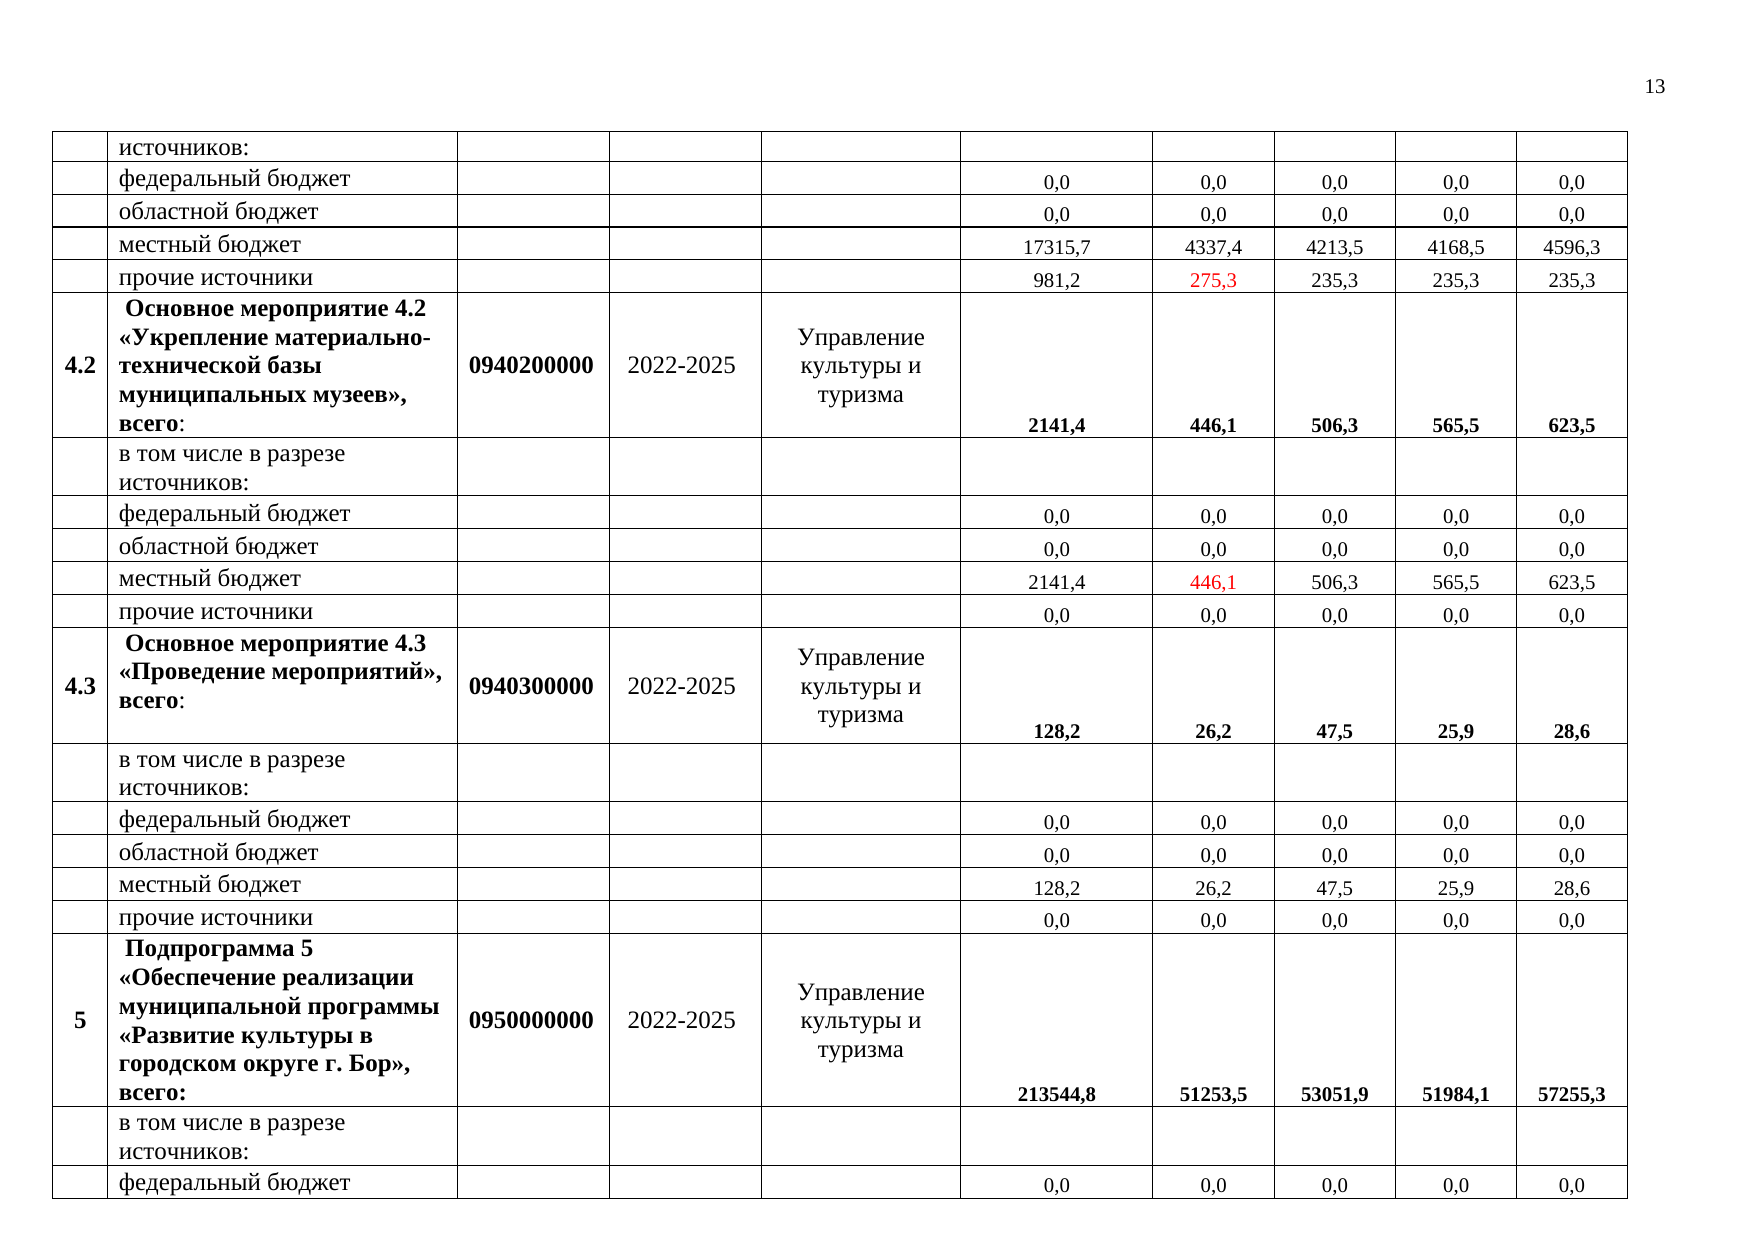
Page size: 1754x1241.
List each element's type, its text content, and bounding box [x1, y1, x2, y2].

table_cell 2022-2025 [610, 628, 761, 743]
table_cell прочие источники [108, 260, 457, 292]
table_cell 4213,5 [1275, 228, 1395, 259]
table_cell [1517, 1107, 1627, 1164]
table_cell [762, 228, 960, 259]
table_cell 235,3 [1396, 260, 1516, 292]
table_cell областной бюджет [108, 195, 457, 226]
table_cell [610, 438, 761, 495]
table_cell [610, 901, 761, 932]
table_cell [53, 496, 107, 528]
table_cell 0,0 [961, 802, 1152, 834]
table_cell [458, 868, 609, 900]
table_cell [762, 162, 960, 194]
table_cell Управление культуры и туризма [762, 628, 960, 743]
table_cell прочие источники [108, 901, 457, 932]
table_cell [458, 162, 609, 194]
table_cell 28,6 [1517, 628, 1627, 743]
table_cell 17315,7 [961, 228, 1152, 259]
table_cell 4596,3 [1517, 228, 1627, 259]
table_cell [53, 438, 107, 495]
table_cell [53, 132, 107, 161]
table_cell 0,0 [1153, 802, 1274, 834]
table_cell 446,1 [1153, 562, 1274, 594]
table_cell 506,3 [1275, 293, 1395, 437]
table_cell 0,0 [1517, 162, 1627, 194]
table_cell 0,0 [1275, 802, 1395, 834]
table_cell [458, 228, 609, 259]
table_cell 5 [53, 934, 107, 1106]
table_cell [53, 260, 107, 292]
table_cell 47,5 [1275, 628, 1395, 743]
table_cell 47,5 [1275, 868, 1395, 900]
table_cell [610, 1166, 761, 1197]
table_cell 0,0 [1396, 901, 1516, 932]
table_cell [1396, 438, 1516, 495]
table_cell местный бюджет [108, 562, 457, 594]
table_cell [53, 802, 107, 834]
table_cell в том числе в разрезе источников: [108, 438, 457, 495]
table_cell 0,0 [1517, 835, 1627, 867]
table_cell 565,5 [1396, 293, 1516, 437]
table_cell 26,2 [1153, 868, 1274, 900]
table_cell 0,0 [1275, 901, 1395, 932]
table_cell Основное мероприятие 4.2 «Укрепление материально-технической базы муниципальных музеев», всего: [108, 293, 457, 437]
table_cell 4337,4 [1153, 228, 1274, 259]
table_cell 2022-2025 [610, 293, 761, 437]
table_cell [53, 529, 107, 561]
table_cell Подпрограмма 5 «Обеспечение реализации муниципальной программы «Развитие культуры в городском округе г. Бор», всего: [108, 934, 457, 1106]
table_cell [610, 744, 761, 801]
table_cell [458, 496, 609, 528]
table_cell 0950000000 [458, 934, 609, 1106]
table_cell областной бюджет [108, 529, 457, 561]
table_cell 0,0 [1153, 595, 1274, 627]
table_cell 0,0 [1275, 162, 1395, 194]
table_cell 446,1 [1153, 293, 1274, 437]
table_cell [458, 195, 609, 226]
table_cell [458, 132, 609, 161]
table_cell [961, 744, 1152, 801]
table_cell 0,0 [1517, 901, 1627, 932]
table_cell [610, 132, 761, 161]
table_cell [53, 1166, 107, 1197]
table_cell 2141,4 [961, 293, 1152, 437]
table_cell [610, 260, 761, 292]
table_cell 0,0 [961, 162, 1152, 194]
table_cell федеральный бюджет [108, 802, 457, 834]
table_cell [458, 835, 609, 867]
table_cell [1396, 132, 1516, 161]
table_cell 128,2 [961, 868, 1152, 900]
table_cell 0,0 [1396, 1166, 1516, 1197]
table_cell [1517, 438, 1627, 495]
table_cell 57255,3 [1517, 934, 1627, 1106]
table_cell 275,3 [1153, 260, 1274, 292]
table_cell 0,0 [961, 529, 1152, 561]
table_cell [610, 496, 761, 528]
table_cell [1275, 132, 1395, 161]
table_cell 128,2 [961, 628, 1152, 743]
table_cell [762, 901, 960, 932]
table_cell 0,0 [1396, 802, 1516, 834]
table_cell 0,0 [961, 901, 1152, 932]
table_cell 0940300000 [458, 628, 609, 743]
table_cell [1275, 438, 1395, 495]
table_cell 0,0 [1153, 195, 1274, 226]
table_cell 4.3 [53, 628, 107, 743]
table_cell [53, 162, 107, 194]
table_cell [610, 595, 761, 627]
table_cell 2141,4 [961, 562, 1152, 594]
table_cell 0,0 [1396, 162, 1516, 194]
table_cell 2022-2025 [610, 934, 761, 1106]
table_cell 0,0 [1396, 496, 1516, 528]
table_cell [1153, 1107, 1274, 1164]
table_cell [762, 496, 960, 528]
table_cell [458, 1166, 609, 1197]
table_cell 623,5 [1517, 293, 1627, 437]
table_cell 0,0 [1396, 529, 1516, 561]
table_cell [458, 595, 609, 627]
table_cell [53, 835, 107, 867]
table_cell 0,0 [1517, 496, 1627, 528]
table_cell [610, 802, 761, 834]
table_cell [610, 562, 761, 594]
table_cell областной бюджет [108, 835, 457, 867]
table_cell 0,0 [1153, 529, 1274, 561]
table_cell [610, 1107, 761, 1164]
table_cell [108, 132, 457, 161]
table_cell [1517, 744, 1627, 801]
table_cell [458, 901, 609, 932]
table_cell местный бюджет [108, 228, 457, 259]
table_cell [53, 1107, 107, 1164]
table_cell 506,3 [1275, 562, 1395, 594]
table_cell [458, 744, 609, 801]
table_cell [458, 562, 609, 594]
table_cell [762, 835, 960, 867]
table_cell в том числе в разрезе источников: [108, 1107, 457, 1164]
table_cell [53, 595, 107, 627]
table_cell 0,0 [1517, 802, 1627, 834]
table_cell 4168,5 [1396, 228, 1516, 259]
table_cell федеральный бюджет [108, 162, 457, 194]
table_cell 28,6 [1517, 868, 1627, 900]
table_cell Основное мероприятие 4.3 «Проведение мероприятий», всего: [108, 628, 457, 743]
table_cell [961, 132, 1152, 161]
table_cell 0,0 [961, 1166, 1152, 1197]
table_cell [762, 1166, 960, 1197]
table_cell [961, 438, 1152, 495]
table_cell [961, 1107, 1152, 1164]
table_cell [610, 162, 761, 194]
table_cell 0,0 [1517, 529, 1627, 561]
table_cell [610, 868, 761, 900]
table_cell 0,0 [1517, 195, 1627, 226]
table_cell [610, 195, 761, 226]
table_cell федеральный бюджет [108, 1166, 457, 1197]
table_cell Управление культуры и туризма [762, 293, 960, 437]
table_cell 0,0 [1153, 162, 1274, 194]
table_cell [1153, 132, 1274, 161]
table_cell 623,5 [1517, 562, 1627, 594]
table_cell [610, 835, 761, 867]
table_cell 235,3 [1517, 260, 1627, 292]
table_cell [53, 228, 107, 259]
table_cell [762, 260, 960, 292]
table_cell [53, 868, 107, 900]
table_cell [762, 438, 960, 495]
table_cell [53, 195, 107, 226]
table_cell 25,9 [1396, 868, 1516, 900]
table_cell 0940200000 [458, 293, 609, 437]
table_cell 0,0 [1275, 835, 1395, 867]
table_cell 0,0 [1275, 529, 1395, 561]
table_cell 0,0 [1275, 496, 1395, 528]
table_cell 0,0 [961, 595, 1152, 627]
table_cell [458, 802, 609, 834]
table_cell [762, 868, 960, 900]
table_cell 213544,8 [961, 934, 1152, 1106]
table_cell [458, 529, 609, 561]
table_cell [762, 595, 960, 627]
table_cell 0,0 [961, 195, 1152, 226]
table_cell [762, 744, 960, 801]
table_cell федеральный бюджет [108, 496, 457, 528]
table_cell 0,0 [1275, 1166, 1395, 1197]
table_cell 0,0 [1153, 901, 1274, 932]
table_cell 53051,9 [1275, 934, 1395, 1106]
table_cell 0,0 [1517, 595, 1627, 627]
table_cell [458, 438, 609, 495]
table_cell 0,0 [1275, 195, 1395, 226]
table_cell Управление культуры и туризма [762, 934, 960, 1106]
table_cell 51253,5 [1153, 934, 1274, 1106]
table_cell 235,3 [1275, 260, 1395, 292]
table_cell 0,0 [1396, 595, 1516, 627]
table_cell 0,0 [1153, 496, 1274, 528]
table_cell 25,9 [1396, 628, 1516, 743]
table_cell [53, 562, 107, 594]
table_cell [762, 529, 960, 561]
table_cell [762, 802, 960, 834]
table_cell [762, 195, 960, 226]
table_cell 0,0 [1517, 1166, 1627, 1197]
table_cell [1153, 438, 1274, 495]
table_cell [458, 260, 609, 292]
table_cell прочие источники [108, 595, 457, 627]
table_cell [1396, 744, 1516, 801]
table_cell 0,0 [1153, 1166, 1274, 1197]
table_cell 0,0 [961, 835, 1152, 867]
table_cell 51984,1 [1396, 934, 1516, 1106]
table_cell [1275, 1107, 1395, 1164]
table_cell [762, 562, 960, 594]
table_cell [1275, 744, 1395, 801]
table_cell 565,5 [1396, 562, 1516, 594]
table_cell [762, 132, 960, 161]
table_cell 4.2 [53, 293, 107, 437]
table_cell [610, 228, 761, 259]
table_cell 0,0 [1153, 835, 1274, 867]
table_cell [458, 1107, 609, 1164]
table_cell [610, 529, 761, 561]
table_cell 0,0 [1275, 595, 1395, 627]
table_cell [762, 1107, 960, 1164]
table_cell 981,2 [961, 260, 1152, 292]
table_cell 0,0 [1396, 835, 1516, 867]
table_cell в том числе в разрезе источников: [108, 744, 457, 801]
table_cell 26,2 [1153, 628, 1274, 743]
table_cell [53, 744, 107, 801]
table_cell [53, 901, 107, 932]
table_cell [1396, 1107, 1516, 1164]
table_cell 0,0 [1396, 195, 1516, 226]
table_cell местный бюджет [108, 868, 457, 900]
table_cell 0,0 [961, 496, 1152, 528]
table_cell [1517, 132, 1627, 161]
table_cell [1153, 744, 1274, 801]
